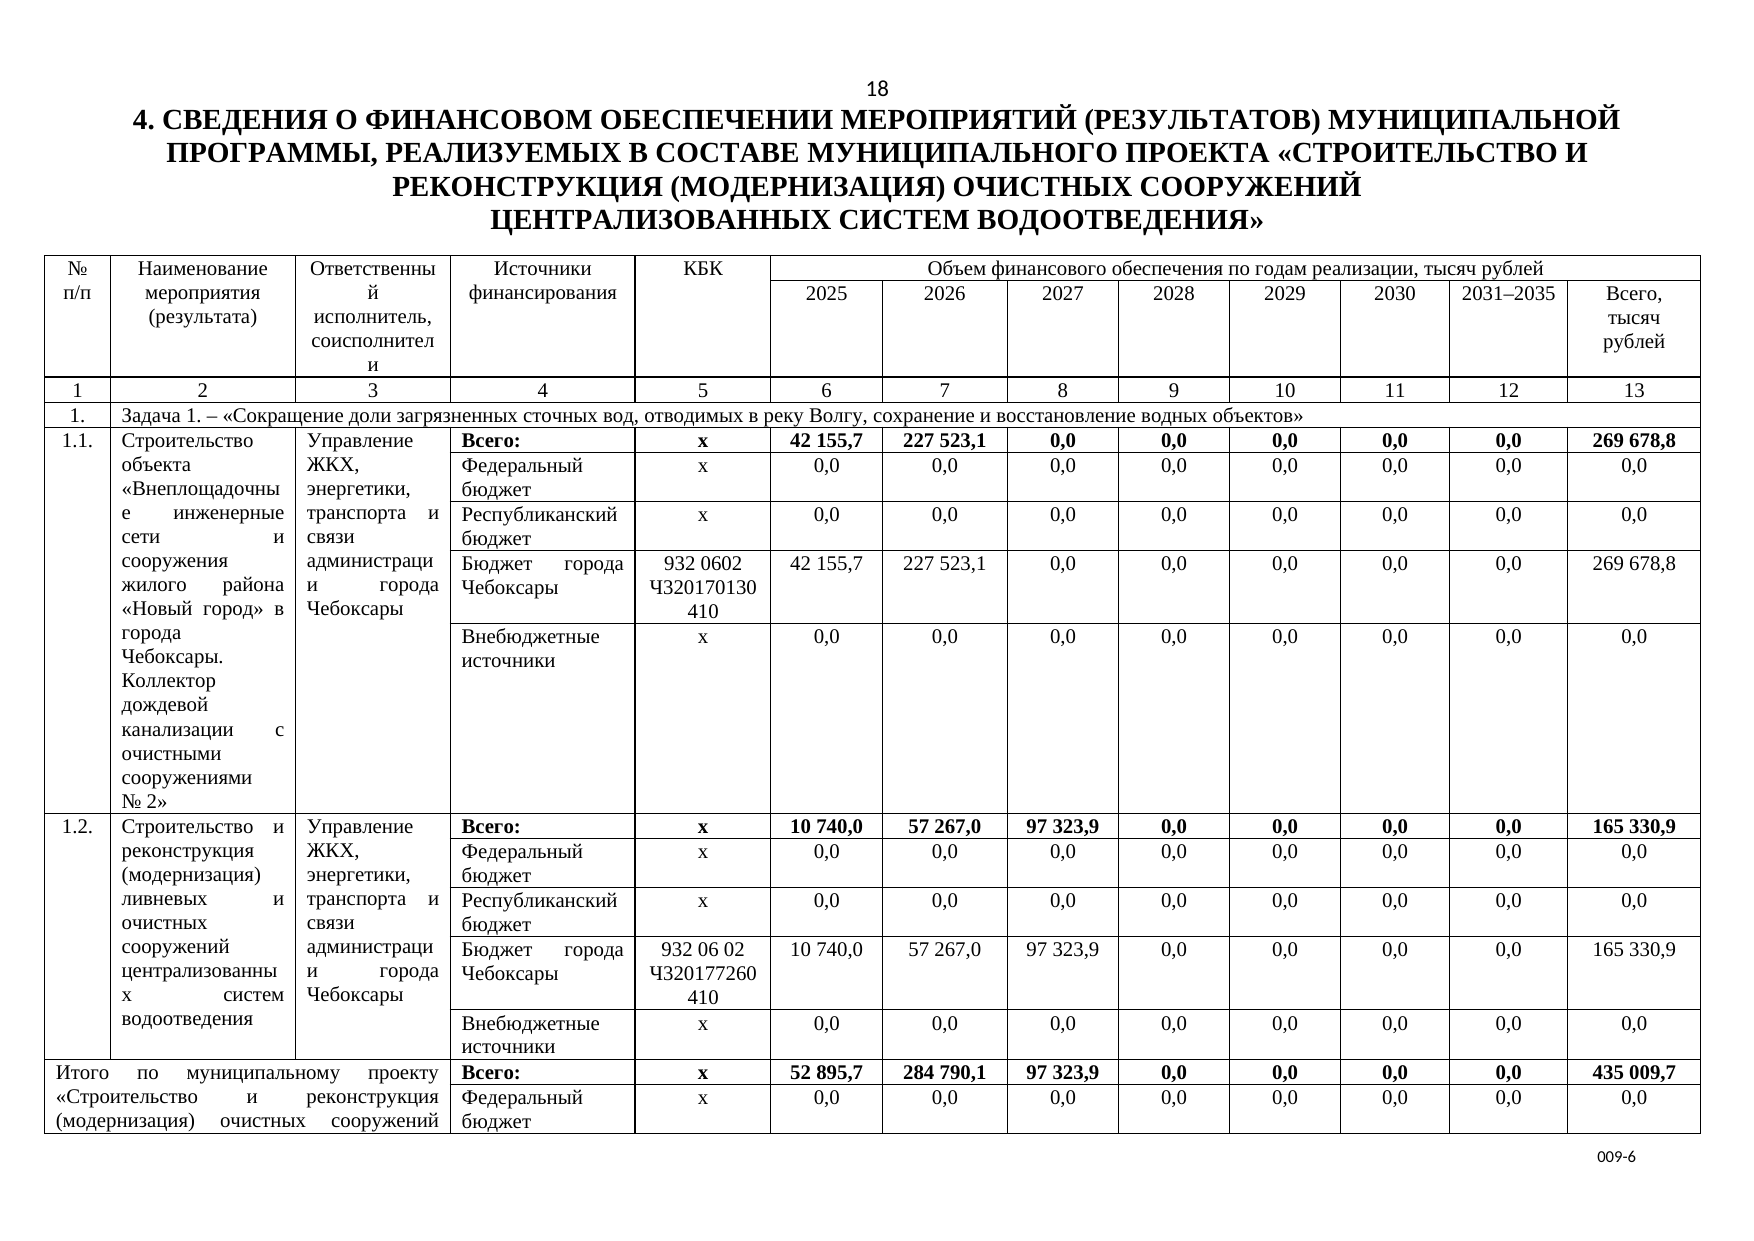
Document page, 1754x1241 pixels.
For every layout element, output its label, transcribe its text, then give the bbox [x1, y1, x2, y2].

table_cell 0,0 [1341, 551, 1449, 623]
table_cell 0,0 [1450, 1085, 1567, 1133]
table_cell 0,0 [1230, 937, 1340, 1009]
table_cell 2025 [771, 281, 882, 376]
table_cell 0,0 [1450, 624, 1567, 813]
table_cell 0,0 [1568, 1085, 1700, 1133]
table_cell 165 330,9 [1568, 937, 1700, 1009]
table_cell х [636, 1010, 770, 1058]
table_cell Задача 1. – «Сокращение доли загрязненных сточных вод, отводимых в реку Волгу, сохранение и восстановление водных объектов» [111, 403, 1700, 427]
table_cell 10 [1230, 378, 1340, 402]
table_cell Республиканский бюджет [451, 502, 634, 550]
table_cell 52 895,7 [771, 1060, 882, 1084]
table_cell 0,0 [1450, 839, 1567, 887]
table_cell 42 155,7 [771, 551, 882, 623]
table_cell 0,0 [1568, 888, 1700, 936]
table_header Наименование мероприятия (результата) [111, 256, 295, 376]
table_cell Всего: [451, 1060, 634, 1084]
table_cell Управление ЖКХ, энергетики, транспорта и связи администрации города Чебоксары [296, 814, 450, 1058]
table_cell 0,0 [1341, 1085, 1449, 1133]
table_cell 1.2. [45, 814, 110, 1058]
table_cell 0,0 [1568, 502, 1700, 550]
table_cell 269 678,8 [1568, 428, 1700, 452]
table_cell Республиканский бюджет [451, 888, 634, 936]
table_cell 0,0 [1119, 1085, 1229, 1133]
table_header Источники финансирования [451, 256, 634, 376]
table_cell 0,0 [1450, 428, 1567, 452]
table_cell 0,0 [883, 502, 1007, 550]
table_cell 0,0 [1230, 428, 1340, 452]
table_header КБК [636, 256, 770, 376]
table_cell 932 06 02 Ч320177260 410 [636, 937, 770, 1009]
table_cell 13 [1568, 378, 1700, 402]
table_cell 97 323,9 [1008, 814, 1118, 838]
table_cell 0,0 [1341, 1060, 1449, 1084]
table_cell х [636, 453, 770, 501]
table_cell 0,0 [1008, 839, 1118, 887]
table_cell 0,0 [1341, 888, 1449, 936]
table_cell 4 [451, 378, 634, 402]
table_cell 0,0 [1341, 839, 1449, 887]
table_cell 0,0 [1230, 1085, 1340, 1133]
table_cell 0,0 [1230, 502, 1340, 550]
table_cell 0,0 [1568, 453, 1700, 501]
table_cell 97 323,9 [1008, 1060, 1118, 1084]
table_cell 0,0 [1119, 428, 1229, 452]
table_cell 2029 [1230, 281, 1340, 376]
table_cell 0,0 [1119, 1060, 1229, 1084]
table_cell 0,0 [771, 502, 882, 550]
table_cell Строительство объекта «Внеплощадочные инженерные сети и сооружения жилого района «Новый город» в города Чебоксары. Коллектор дождевой канализации с очистными сооружениями № 2» [111, 428, 295, 813]
table_cell 0,0 [1119, 814, 1229, 838]
table_cell Федеральный бюджет [451, 839, 634, 887]
table_cell Управление ЖКХ, энергетики, транспорта и связи администрации города Чебоксары [296, 428, 450, 813]
table_cell х [636, 888, 770, 936]
table_cell 10 740,0 [771, 814, 882, 838]
table_cell 2027 [1008, 281, 1118, 376]
table_cell 0,0 [1230, 814, 1340, 838]
table_cell х [636, 428, 770, 452]
table_cell 0,0 [1119, 888, 1229, 936]
table_cell 0,0 [1008, 1085, 1118, 1133]
table_cell 0,0 [1450, 551, 1567, 623]
table_cell 0,0 [1119, 453, 1229, 501]
table_cell 42 155,7 [771, 428, 882, 452]
table_cell 97 323,9 [1008, 937, 1118, 1009]
table_cell х [636, 1085, 770, 1133]
table_cell 435 009,7 [1568, 1060, 1700, 1084]
table_cell 0,0 [883, 453, 1007, 501]
table_cell 5 [636, 378, 770, 402]
table_header Объем финансового обеспечения по годам реализации, тысяч рублей [771, 256, 1700, 280]
table_cell 0,0 [1450, 888, 1567, 936]
table_cell 11 [1341, 378, 1449, 402]
table_cell 1 [45, 378, 110, 402]
table_cell х [636, 1060, 770, 1084]
table_cell Федеральный бюджет [451, 453, 634, 501]
table_cell 0,0 [1341, 1010, 1449, 1058]
table_cell 0,0 [1568, 839, 1700, 887]
table_cell Строительство и реконструкция (модернизация) ливневых и очистных сооружений централизованных систем водоотведения [111, 814, 295, 1058]
table_cell 0,0 [771, 839, 882, 887]
table_cell 227 523,1 [883, 551, 1007, 623]
table_cell 0,0 [1119, 937, 1229, 1009]
table_cell 0,0 [1008, 428, 1118, 452]
table_cell 0,0 [771, 624, 882, 813]
table_cell 0,0 [771, 888, 882, 936]
table_cell Итого по муниципальному проекту «Строительство и реконструкция (модернизация) очистных сооружений централизованных систем водоотведения» [45, 1060, 450, 1133]
table_cell 2028 [1119, 281, 1229, 376]
table_cell 0,0 [1119, 1010, 1229, 1058]
table_cell 0,0 [1230, 839, 1340, 887]
table_header Ответственный исполнитель, соисполнители [296, 256, 450, 376]
table_cell 0,0 [1568, 1010, 1700, 1058]
table_cell 2030 [1341, 281, 1449, 376]
table_cell Бюджет города Чебоксары [451, 937, 634, 1009]
table_cell 0,0 [771, 1085, 882, 1133]
table_cell 7 [883, 378, 1007, 402]
table_cell 6 [771, 378, 882, 402]
table_cell 0,0 [1119, 502, 1229, 550]
table_cell 0,0 [883, 624, 1007, 813]
table_cell 1.1. [45, 428, 110, 813]
table_cell 0,0 [1341, 428, 1449, 452]
table_cell 0,0 [1341, 814, 1449, 838]
table_cell 0,0 [1230, 624, 1340, 813]
table_cell 1. [45, 403, 110, 427]
table_cell 57 267,0 [883, 814, 1007, 838]
table_cell 0,0 [1230, 888, 1340, 936]
table_cell 0,0 [1450, 502, 1567, 550]
table_cell 0,0 [1008, 1010, 1118, 1058]
table_cell 0,0 [1341, 453, 1449, 501]
table_cell 0,0 [1341, 624, 1449, 813]
table_cell 0,0 [883, 1085, 1007, 1133]
table_cell 2 [111, 378, 295, 402]
table_cell 0,0 [883, 888, 1007, 936]
table_cell Федеральный бюджет [451, 1085, 634, 1133]
table_cell 0,0 [1341, 937, 1449, 1009]
table_cell 0,0 [1008, 888, 1118, 936]
table_cell х [636, 502, 770, 550]
table_cell 0,0 [1230, 1060, 1340, 1084]
table_cell 284 790,1 [883, 1060, 1007, 1084]
table_cell 2026 [883, 281, 1007, 376]
table_cell 0,0 [1450, 1010, 1567, 1058]
table_cell 0,0 [1341, 502, 1449, 550]
table_cell Всего: [451, 814, 634, 838]
table_cell х [636, 814, 770, 838]
table_cell 0,0 [1008, 551, 1118, 623]
table_cell 0,0 [1450, 453, 1567, 501]
table_cell х [636, 624, 770, 813]
title 4. СВЕДЕНИЯ О ФИНАНСОВОМ ОБЕСПЕЧЕНИИ МЕРОПРИЯТИЙ (РЕЗУЛЬТАТОВ) МУНИЦИПАЛЬНОЙ ПРОГРАММЫ, РЕАЛИЗУЕМЫХ В СОСТАВЕ МУНИЦИПАЛЬНОГО ПРОЕКТА «СТРОИТЕЛЬСТВО И РЕКОНСТРУКЦИЯ (МОДЕРНИЗАЦИЯ) ОЧИСТНЫХ СООРУЖЕНИЙ [118, 102, 1636, 202]
table_cell 0,0 [883, 839, 1007, 887]
table_cell Всего, тысяч рублей [1568, 281, 1700, 376]
table_cell 0,0 [1119, 839, 1229, 887]
table_cell 8 [1008, 378, 1118, 402]
table_cell х [636, 839, 770, 887]
table_cell 0,0 [1008, 453, 1118, 501]
table_cell 0,0 [771, 1010, 882, 1058]
table_cell Внебюджетные источники [451, 1010, 634, 1058]
table_cell Внебюджетные источники [451, 624, 634, 813]
table_cell Бюджет города Чебоксары [451, 551, 634, 623]
table_cell 0,0 [1230, 551, 1340, 623]
table_cell 0,0 [1008, 624, 1118, 813]
table_cell 0,0 [1119, 551, 1229, 623]
title ЦЕНТРАЛИЗОВАННЫХ СИСТЕМ ВОДООТВЕДЕНИЯ» [118, 202, 1636, 236]
table_cell 0,0 [1008, 502, 1118, 550]
table_cell Всего: [451, 428, 634, 452]
table_cell 57 267,0 [883, 937, 1007, 1009]
table_cell 0,0 [1568, 624, 1700, 813]
table_header № п/п [45, 256, 110, 376]
table_cell 0,0 [883, 1010, 1007, 1058]
table_cell 0,0 [1119, 624, 1229, 813]
table_cell 9 [1119, 378, 1229, 402]
table_cell 0,0 [1450, 1060, 1567, 1084]
table_cell 0,0 [1450, 814, 1567, 838]
table_cell 227 523,1 [883, 428, 1007, 452]
table_cell 3 [296, 378, 450, 402]
table_cell 0,0 [1230, 453, 1340, 501]
table_cell 269 678,8 [1568, 551, 1700, 623]
table_cell 12 [1450, 378, 1567, 402]
table_cell 0,0 [771, 453, 882, 501]
table_cell 0,0 [1450, 937, 1567, 1009]
table_cell 0,0 [1230, 1010, 1340, 1058]
table_cell 2031–2035 [1450, 281, 1567, 376]
table_cell 932 0602 Ч320170130 410 [636, 551, 770, 623]
table_cell 165 330,9 [1568, 814, 1700, 838]
table_cell 10 740,0 [771, 937, 882, 1009]
